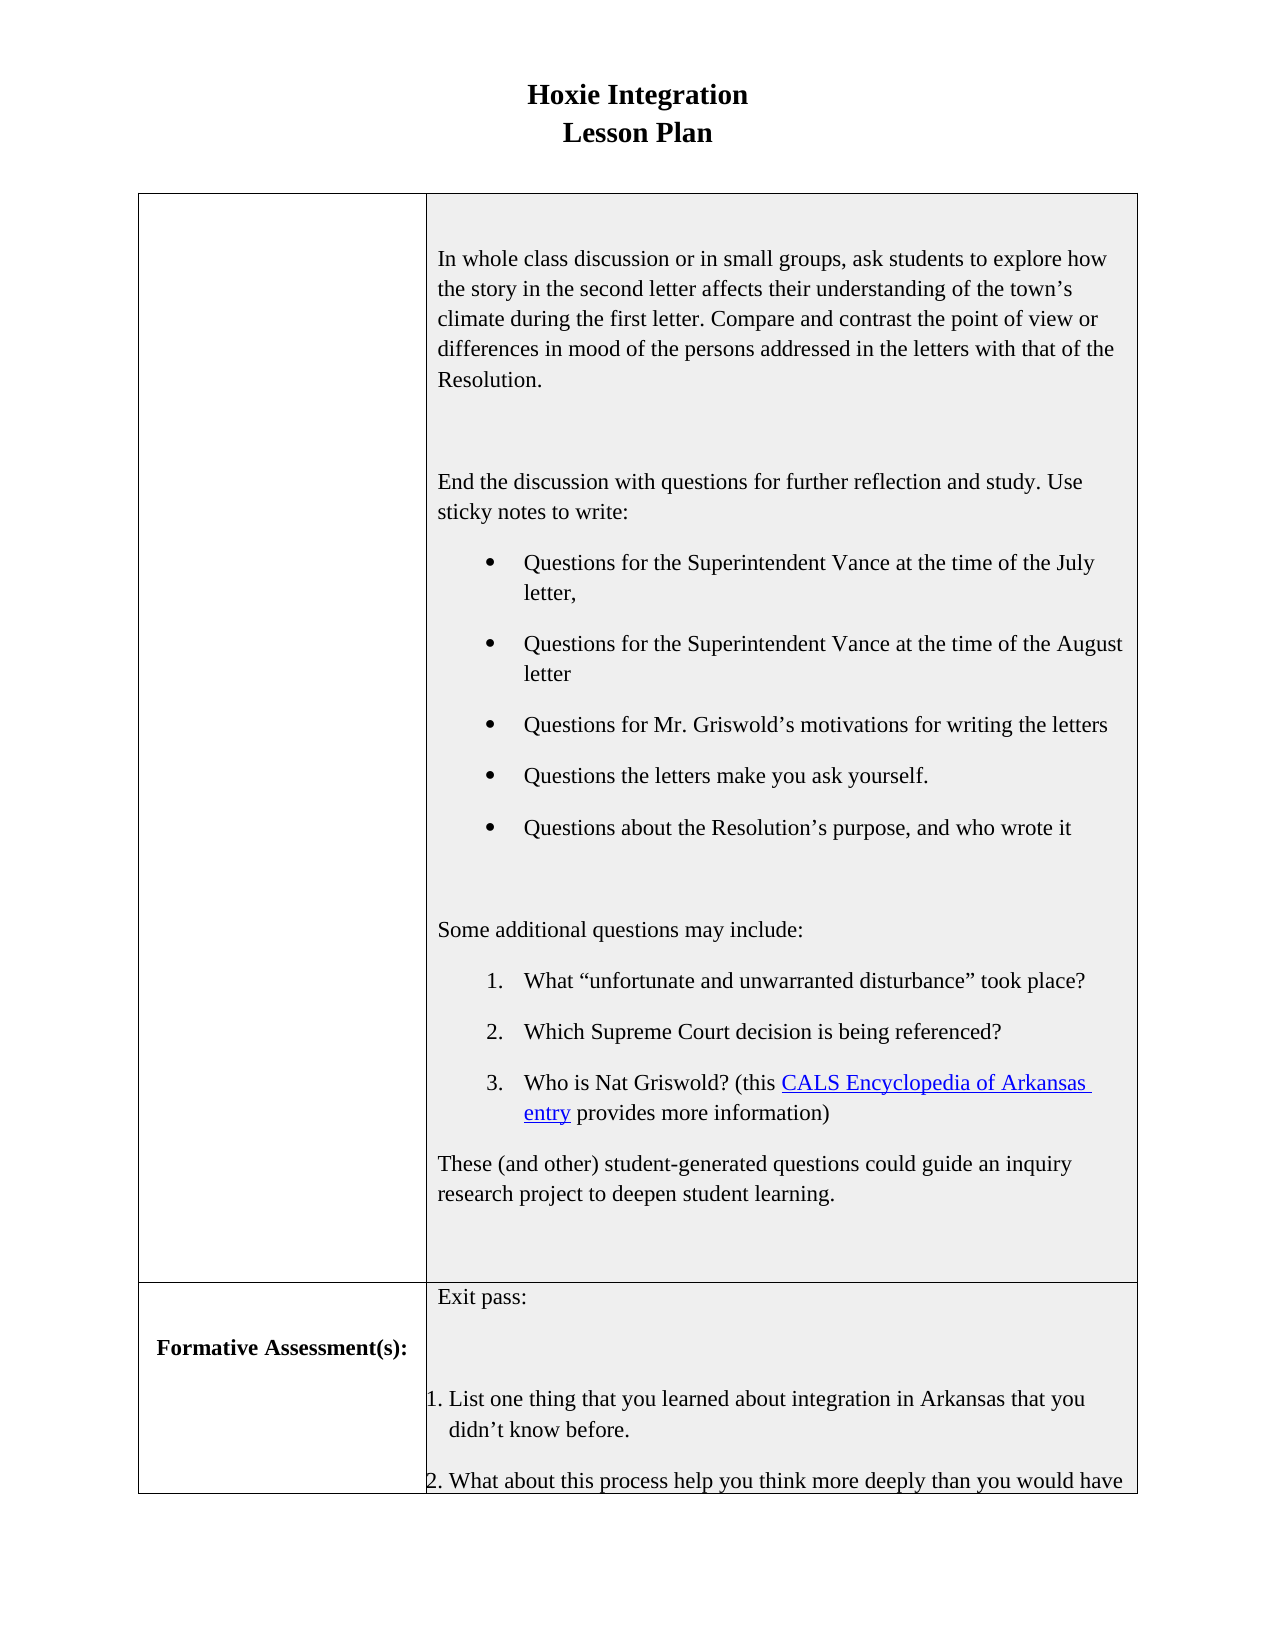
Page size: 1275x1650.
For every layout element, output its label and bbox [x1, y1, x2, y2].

table_cell [139, 1283, 426, 1493]
table_cell [427, 194, 1137, 1282]
table_cell [427, 1283, 1137, 1493]
table_cell [139, 194, 426, 1282]
